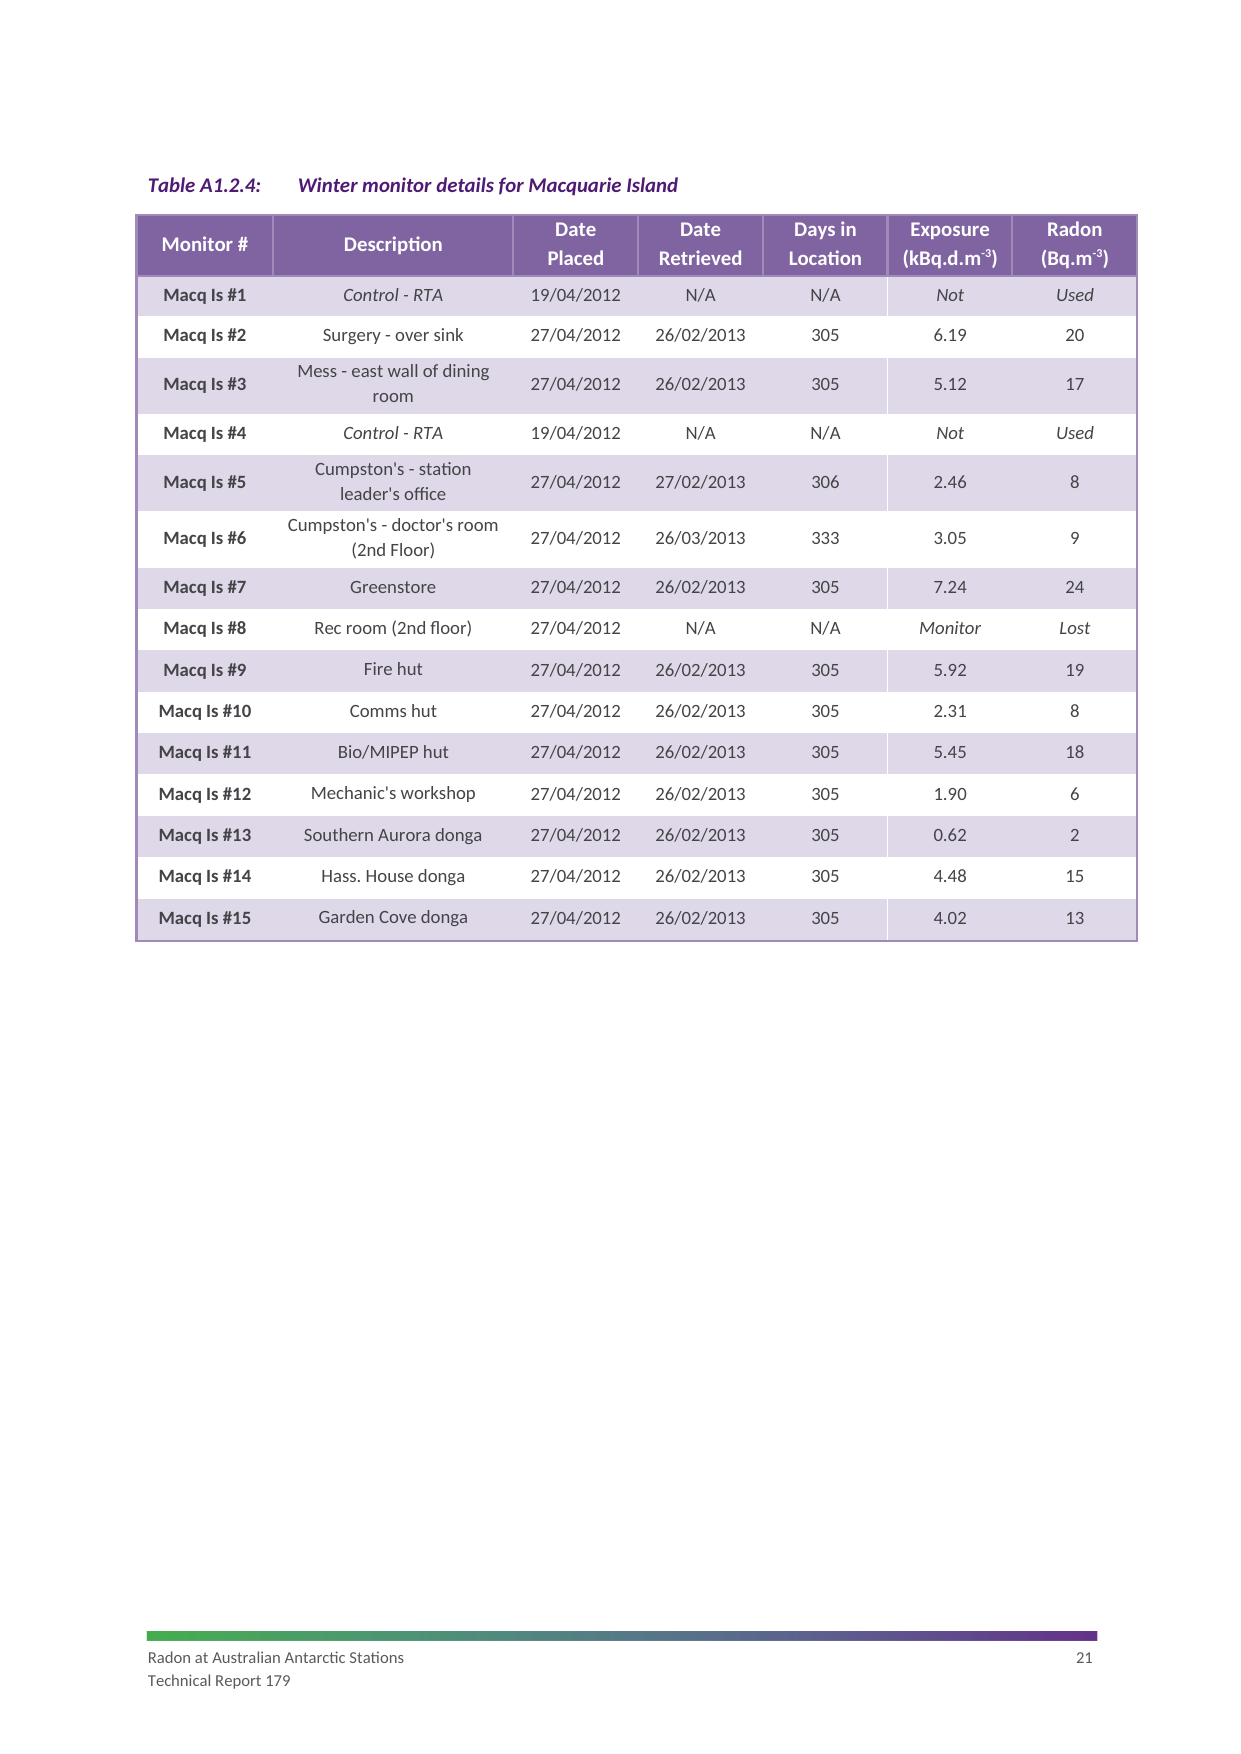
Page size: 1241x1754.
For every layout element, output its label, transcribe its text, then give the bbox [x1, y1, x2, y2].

table_cell 27/04/2012 [513, 568, 638, 609]
table_cell Cumpston's - station leader's office [273, 455, 513, 511]
table_cell 4.48 [888, 857, 1012, 898]
table_cell 5.92 [888, 650, 1012, 692]
table_cell Southern Aurora donga [273, 816, 513, 857]
table_cell 6 [1012, 775, 1136, 816]
table_cell 306 [763, 455, 887, 511]
table_cell 5.45 [888, 733, 1012, 774]
table_cell 305 [763, 316, 887, 358]
table_header Days in Location [764, 216, 886, 275]
table_cell 305 [763, 857, 887, 898]
table_cell 20 [1012, 316, 1136, 358]
table_cell 5.12 [888, 358, 1012, 414]
table_cell 15 [1012, 857, 1136, 898]
table_cell 305 [763, 692, 887, 733]
table_cell Macq Is #13 [138, 816, 273, 857]
table_cell 305 [763, 816, 887, 857]
table_cell 27/04/2012 [513, 609, 638, 650]
table_cell Mess - east wall of dining room [273, 358, 513, 414]
table_cell 27/04/2012 [513, 316, 638, 358]
table_cell 27/04/2012 [513, 692, 638, 733]
table_cell Macq Is #5 [138, 455, 273, 511]
table_cell Macq Is #10 [138, 692, 273, 733]
table_cell 13 [1012, 899, 1136, 940]
table_cell 27/04/2012 [513, 733, 638, 774]
table_cell Not [888, 414, 1012, 455]
table_cell Rec room (2nd floor) [273, 609, 513, 650]
table_cell 305 [763, 775, 887, 816]
table_cell Used [1012, 277, 1136, 316]
table_cell 27/04/2012 [513, 358, 638, 414]
table_cell 3.05 [888, 511, 1012, 568]
table_cell Bio/MIPEP hut [273, 733, 513, 774]
table_cell 17 [1012, 358, 1136, 414]
table_cell 26/02/2013 [638, 568, 763, 609]
table_cell N/A [763, 414, 887, 455]
table_cell 26/02/2013 [638, 650, 763, 692]
table_cell Control - RTA [273, 277, 513, 316]
table_cell 333 [763, 511, 887, 568]
table_cell Macq Is #1 [138, 277, 273, 316]
table_cell Macq Is #8 [138, 609, 273, 650]
table_cell N/A [638, 609, 763, 650]
table_cell Macq Is #15 [138, 899, 273, 940]
table_cell 26/02/2013 [638, 316, 763, 358]
table_cell N/A [638, 277, 763, 316]
table_cell 305 [763, 650, 887, 692]
table_cell 9 [1012, 511, 1136, 568]
table_cell Comms hut [273, 692, 513, 733]
table_cell Macq Is #2 [138, 316, 273, 358]
table_cell 26/02/2013 [638, 775, 763, 816]
table_cell Macq Is #14 [138, 857, 273, 898]
table_cell Macq Is #4 [138, 414, 273, 455]
table_cell N/A [763, 277, 887, 316]
table_cell Used [1012, 414, 1136, 455]
table_cell Surgery - over sink [273, 316, 513, 358]
table_cell N/A [763, 609, 887, 650]
table_cell Not [888, 277, 1012, 316]
table_cell Fire hut [273, 650, 513, 692]
table_cell Control - RTA [273, 414, 513, 455]
table_cell Macq Is #6 [138, 511, 273, 568]
table_header Monitor # [138, 216, 272, 275]
table_cell 19/04/2012 [513, 277, 638, 316]
table_cell 27/04/2012 [513, 455, 638, 511]
table_cell Mechanic's workshop [273, 775, 513, 816]
table_cell Macq Is #3 [138, 358, 273, 414]
table_cell 27/02/2013 [638, 455, 763, 511]
table_cell Hass. House donga [273, 857, 513, 898]
table_cell 26/02/2013 [638, 857, 763, 898]
table_cell 24 [1012, 568, 1136, 609]
table_cell 27/04/2012 [513, 816, 638, 857]
table_cell Lost [1012, 609, 1136, 650]
table_cell 305 [763, 733, 887, 774]
picture [146, 1631, 1098, 1641]
table_cell 26/02/2013 [638, 816, 763, 857]
table_cell 305 [763, 358, 887, 414]
table_cell 18 [1012, 733, 1136, 774]
table_header Date Retrieved [639, 216, 762, 275]
table_header Date Placed [514, 216, 637, 275]
table_cell Macq Is #11 [138, 733, 273, 774]
table_cell Macq Is #7 [138, 568, 273, 609]
table_cell 6.19 [888, 316, 1012, 358]
table_cell 27/04/2012 [513, 899, 638, 940]
table_cell 4.02 [888, 899, 1012, 940]
table_cell 0.62 [888, 816, 1012, 857]
table_header Radon (Bq.m-3) [1013, 216, 1136, 275]
table_header Exposure (kBq.d.m-3) [889, 216, 1011, 275]
table_cell 8 [1012, 692, 1136, 733]
table_cell Monitor [888, 609, 1012, 650]
table_cell N/A [638, 414, 763, 455]
table_cell 305 [763, 568, 887, 609]
table_cell 8 [1012, 455, 1136, 511]
table_cell Macq Is #9 [138, 650, 273, 692]
table_cell Macq Is #12 [138, 775, 273, 816]
table_cell Greenstore [273, 568, 513, 609]
table_cell 27/04/2012 [513, 511, 638, 568]
table_cell 27/04/2012 [513, 857, 638, 898]
table_header Description [274, 216, 512, 275]
table_cell 305 [763, 899, 887, 940]
table_cell Cumpston's - doctor's room (2nd Floor) [273, 511, 513, 568]
text Table A1.2.4: Winter monitor details for Macquarie Island [148, 173, 1092, 198]
table_cell 2.46 [888, 455, 1012, 511]
table_cell 2 [1012, 816, 1136, 857]
table_cell 26/02/2013 [638, 733, 763, 774]
table_cell 7.24 [888, 568, 1012, 609]
table_cell 1.90 [888, 775, 1012, 816]
table_cell Garden Cove donga [273, 899, 513, 940]
table_cell 27/04/2012 [513, 775, 638, 816]
table_cell 19 [1012, 650, 1136, 692]
table_cell 27/04/2012 [513, 650, 638, 692]
table_cell 26/02/2013 [638, 899, 763, 940]
table_cell 19/04/2012 [513, 414, 638, 455]
table_cell 2.31 [888, 692, 1012, 733]
table_cell 26/03/2013 [638, 511, 763, 568]
table_cell 26/02/2013 [638, 358, 763, 414]
table_cell 26/02/2013 [638, 692, 763, 733]
